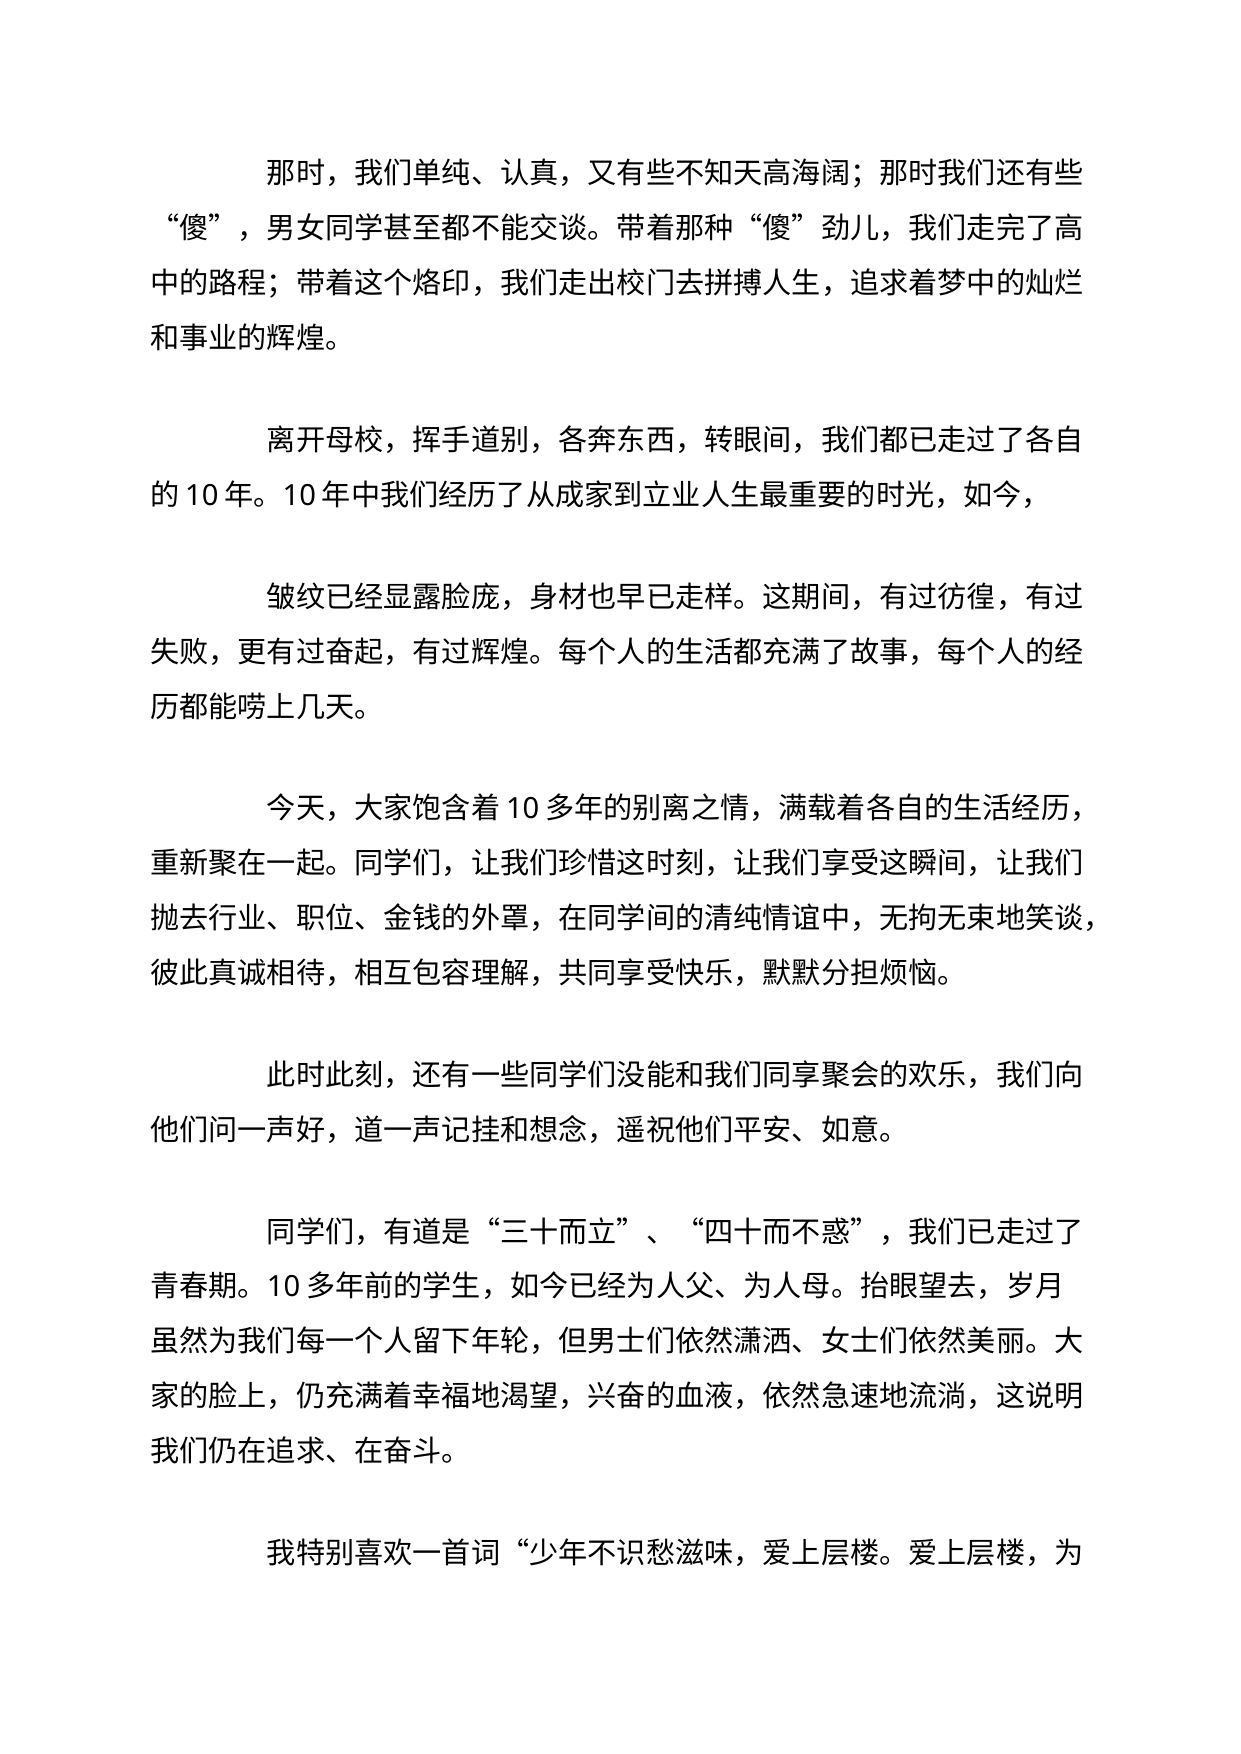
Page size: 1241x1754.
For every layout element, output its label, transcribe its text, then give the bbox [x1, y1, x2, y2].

text 同学们，有道是“三十而立”、“四十而不惑”，我们已走过了青春期。10多年前的学生，如今已经为人父、为人母。抬眼望去，岁月虽然为我们每一个人留下年轮，但男士们依然潇洒、女士们依然美丽。大家的脸上，仍充满着幸福地渴望，兴奋的血液，依然急速地流淌，这说明我们仍在追求、在奋斗。 [150, 1208, 1090, 1470]
text 此时此刻，还有一些同学们没能和我们同享聚会的欢乐，我们向他们问一声好，道一声记挂和想念，遥祝他们平安、如意。 [150, 1051, 1090, 1149]
text 今天，大家饱含着10多年的别离之情，满载着各自的生活经历，重新聚在一起。同学们，让我们珍惜这时刻，让我们享受这瞬间，让我们抛去行业、职位、金钱的外罩，在同学间的清纯情谊中，无拘无束地笑谈，彼此真诚相待，相互包容理解，共同享受快乐，默默分担烦恼。 [150, 785, 1090, 992]
text 那时，我们单纯、认真，又有些不知天高海阔；那时我们还有些“傻”，男女同学甚至都不能交谈。带着那种“傻”劲儿，我们走完了高中的路程；带着这个烙印，我们走出校门去拼搏人生，追求着梦中的灿烂和事业的辉煌。 [150, 150, 1090, 357]
text 皱纹已经显露脸庞，身材也早已走样。这期间，有过彷徨，有过失败，更有过奋起，有过辉煌。每个人的生活都充满了故事，每个人的经历都能唠上几天。 [150, 573, 1090, 725]
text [150, 1529, 1090, 1572]
text 离开母校，挥手道别，各奔东西，转眼间，我们都已走过了各自的10年。10年中我们经历了从成家到立业人生最重要的时光，如今， [150, 416, 1090, 514]
